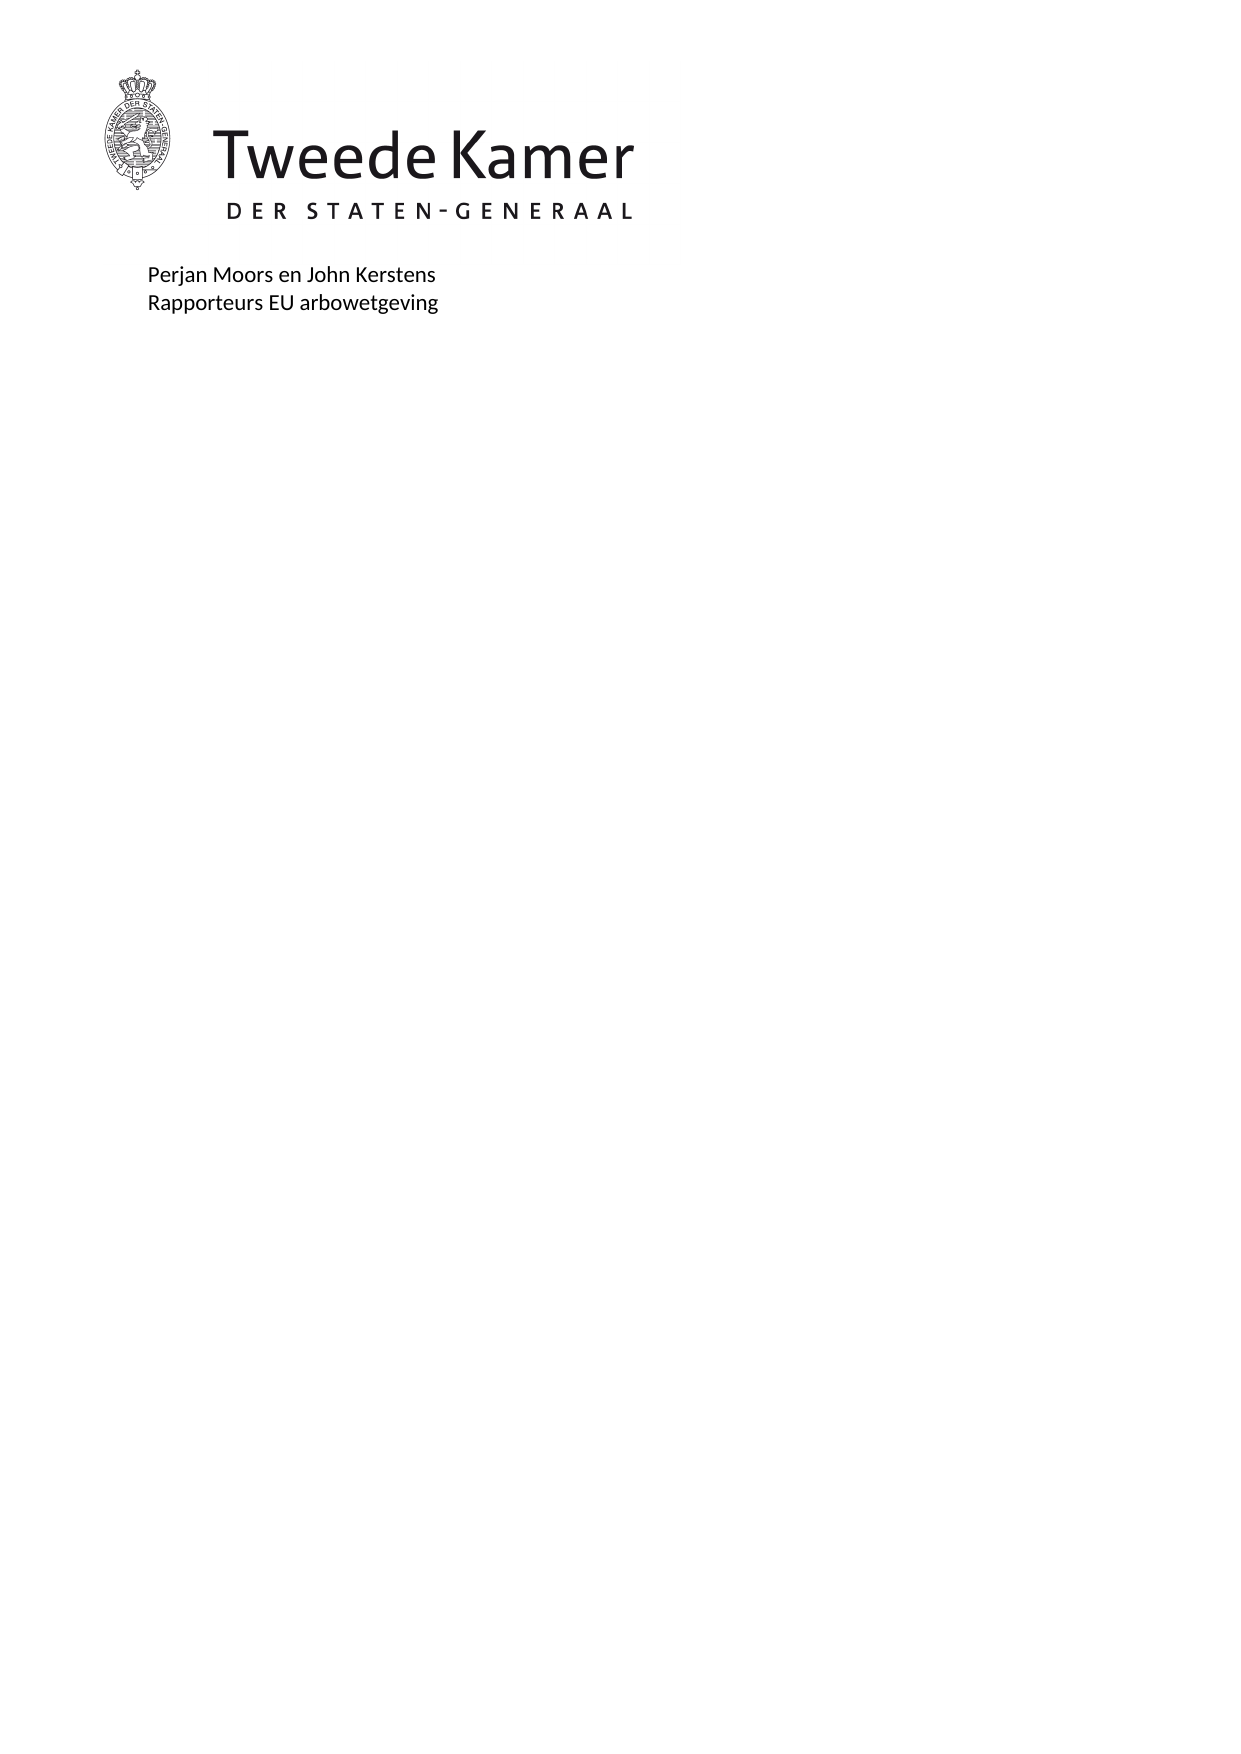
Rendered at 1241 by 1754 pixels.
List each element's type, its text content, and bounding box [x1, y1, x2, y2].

picture [102, 61, 174, 265]
text Rapporteurs EU arbowetgeving [148, 288, 1092, 316]
text Perjan Moors en John Kerstens [148, 260, 1092, 288]
picture [177, 61, 681, 260]
